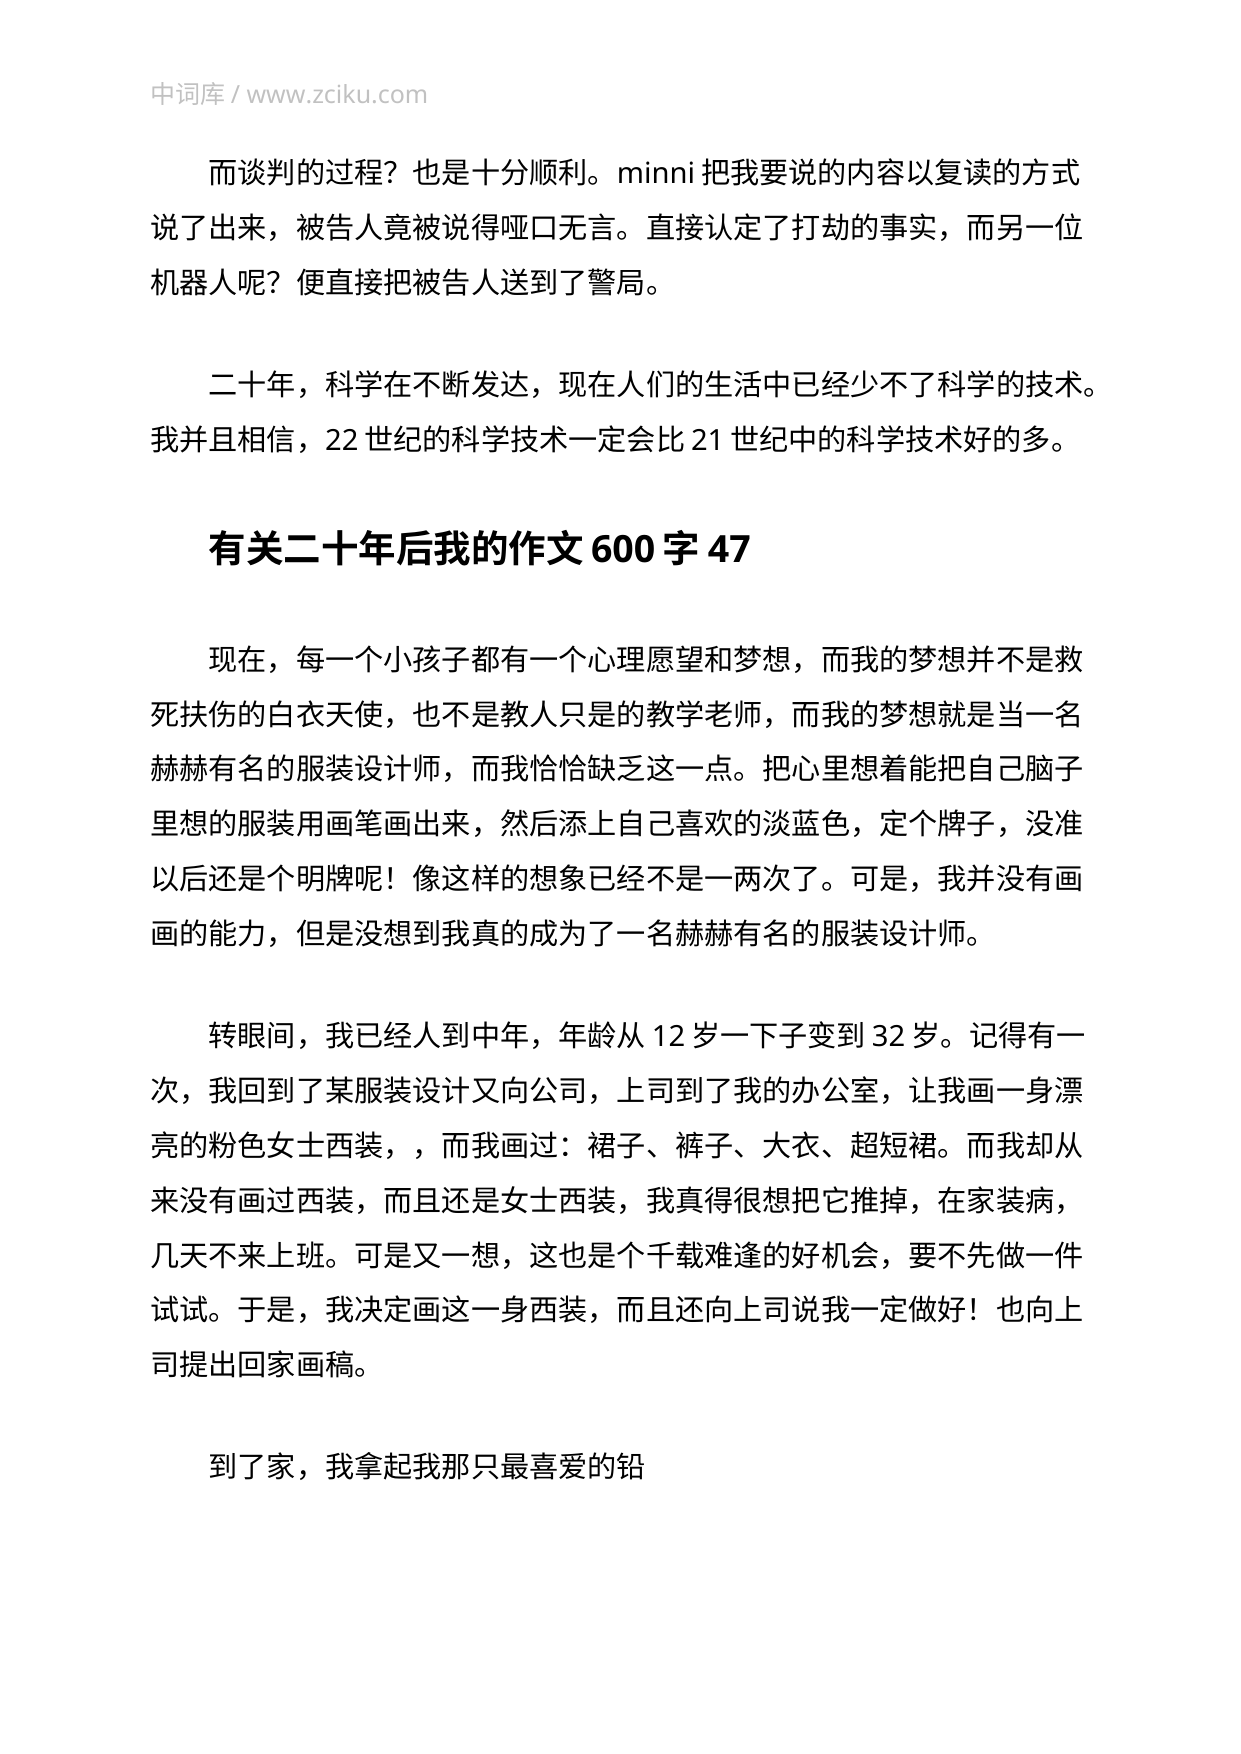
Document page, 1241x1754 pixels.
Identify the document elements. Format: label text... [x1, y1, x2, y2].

text 而谈判的过程？也是十分顺利。minni把我要说的内容以复读的方式说了出来，被告人竟被说得哑口无言。直接认定了打劫的事实，而另一位机器人呢？便直接把被告人送到了警局。 [150, 150, 1090, 302]
text 二十年，科学在不断发达，现在人们的生活中已经少不了科学的技术。我并且相信，22世纪的科学技术一定会比21世纪中的科学技术好的多。 [150, 362, 1090, 459]
text 现在，每一个小孩子都有一个心理愿望和梦想，而我的梦想并不是救死扶伤的白衣天使，也不是教人只是的教学老师，而我的梦想就是当一名赫赫有名的服装设计师，而我恰恰缺乏这一点。把心里想着能把自己脑子里想的服装用画笔画出来，然后添上自己喜欢的淡蓝色，定个牌子，没准以后还是个明牌呢！像这样的想象已经不是一两次了。可是，我并没有画画的能力，但是没想到我真的成为了一名赫赫有名的服装设计师。 [150, 636, 1090, 953]
text 转眼间，我已经人到中年，年龄从12岁一下子变到32岁。记得有一次，我回到了某服装设计又向公司，上司到了我的办公室，让我画一身漂亮的粉色女士西装，，而我画过：裙子、裤子、大衣、超短裙。而我却从来没有画过西装，而且还是女士西装，我真得很想把它推掉，在家装病，几天不来上班。可是又一想，这也是个千载难逢的好机会，要不先做一件试试。于是，我决定画这一身西装，而且还向上司说我一定做好！也向上司提出回家画稿。 [150, 1012, 1090, 1384]
text 有关二十年后我的作文600字47 [150, 518, 1090, 573]
text 到了家，我拿起我那只最喜爱的铅 [150, 1444, 1090, 1486]
